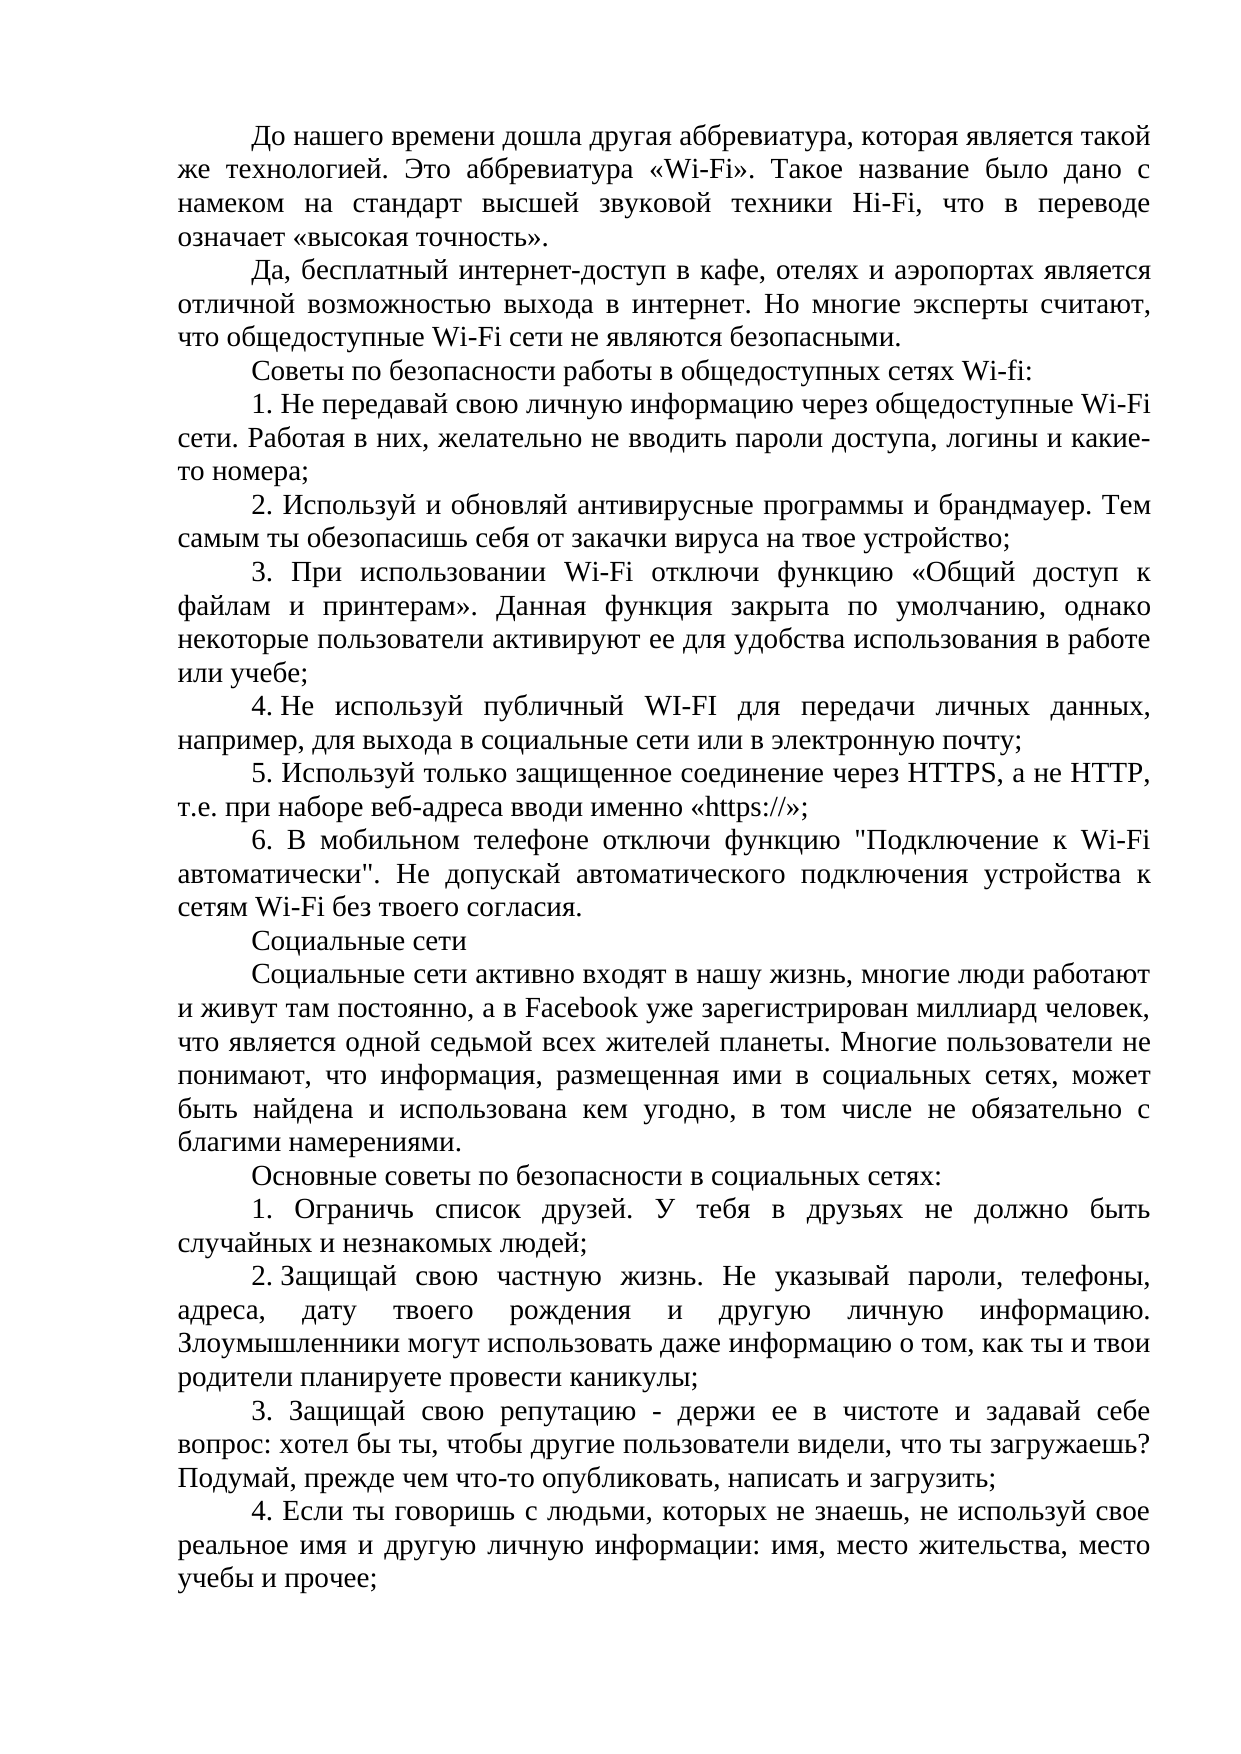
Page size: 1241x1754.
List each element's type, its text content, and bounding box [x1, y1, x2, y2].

text 1. Ограничь список друзей. У тебя в друзьях не должно быть случайных и незнакомых людей; [177, 1191, 1152, 1258]
text До нашего времени дошла другая аббревиатура, которая является такой же технологией. Это аббревиатура «Wi-Fi». Такое название было дано с намеком на стандарт высшей звуковой техники Hi-Fi, что в переводе означает «высокая точность». [177, 118, 1152, 252]
text 4. Не используй публичный WI-FI для передачи личных данных, например, для выхода в социальные сети или в электронную почту; [177, 688, 1152, 755]
text 3. Защищай свою репутацию - держи ее в чистоте и задавай себе вопрос: хотел бы ты, чтобы другие пользователи видели, что ты загружаешь? Подумай, прежде чем что-то опубликовать, написать и загрузить; [177, 1393, 1152, 1493]
text Основные советы по безопасности в социальных сетях: [177, 1158, 1152, 1191]
text Советы по безопасности работы в общедоступных сетях Wi-fi: [177, 353, 1152, 386]
text 6. В мобильном телефоне отключи функцию "Подключение к Wi-Fi автоматически". Не допускай автоматического подключения устройства к сетям Wi-Fi без твоего согласия. [177, 822, 1152, 923]
text 1. Не передавай свою личную информацию через общедоступные Wi-Fi сети. Работая в них, желательно не вводить пароли доступа, логины и какие-то номера; [177, 386, 1152, 487]
text 2. Защищай свою частную жизнь. Не указывай пароли, телефоны, адреса, дату твоего рождения и другую личную информацию. Злоумышленники могут использовать даже информацию о том, как ты и твои родители планируете провести каникулы; [177, 1258, 1152, 1393]
text 4. Если ты говоришь с людьми, которых не знаешь, не используй свое реальное имя и другую личную информации: имя, место жительства, место учебы и прочее; [177, 1493, 1152, 1594]
text 2. Используй и обновляй антивирусные программы и брандмауер. Тем самым ты обезопасишь себя от закачки вируса на твое устройство; [177, 487, 1152, 554]
text Да, бесплатный интернет-доступ в кафе, отелях и аэропортах является отличной возможностью выхода в интернет. Но многие эксперты считают, что общедоступные Wi-Fi сети не являются безопасными. [177, 252, 1152, 353]
text Социальные сети активно входят в нашу жизнь, многие люди работают и живут там постоянно, а в Facebook уже зарегистрирован миллиард человек, что является одной седьмой всех жителей планеты. Многие пользователи не понимают, что информация, размещенная ими в социальных сетях, может быть найдена и использована кем угодно, в том числе не обязательно с благими намерениями. [177, 957, 1152, 1158]
text Социальные сети [177, 923, 1152, 957]
text 3. При использовании Wi-Fi отключи функцию «Общий доступ к файлам и принтерам». Данная функция закрыта по умолчанию, однако некоторые пользователи активируют ее для удобства использования в работе или учебе; [177, 554, 1152, 688]
text 5. Используй только защищенное соединение через HTTPS, а не HTTP, т.е. при наборе веб-адреса вводи именно «https://»; [177, 755, 1152, 822]
